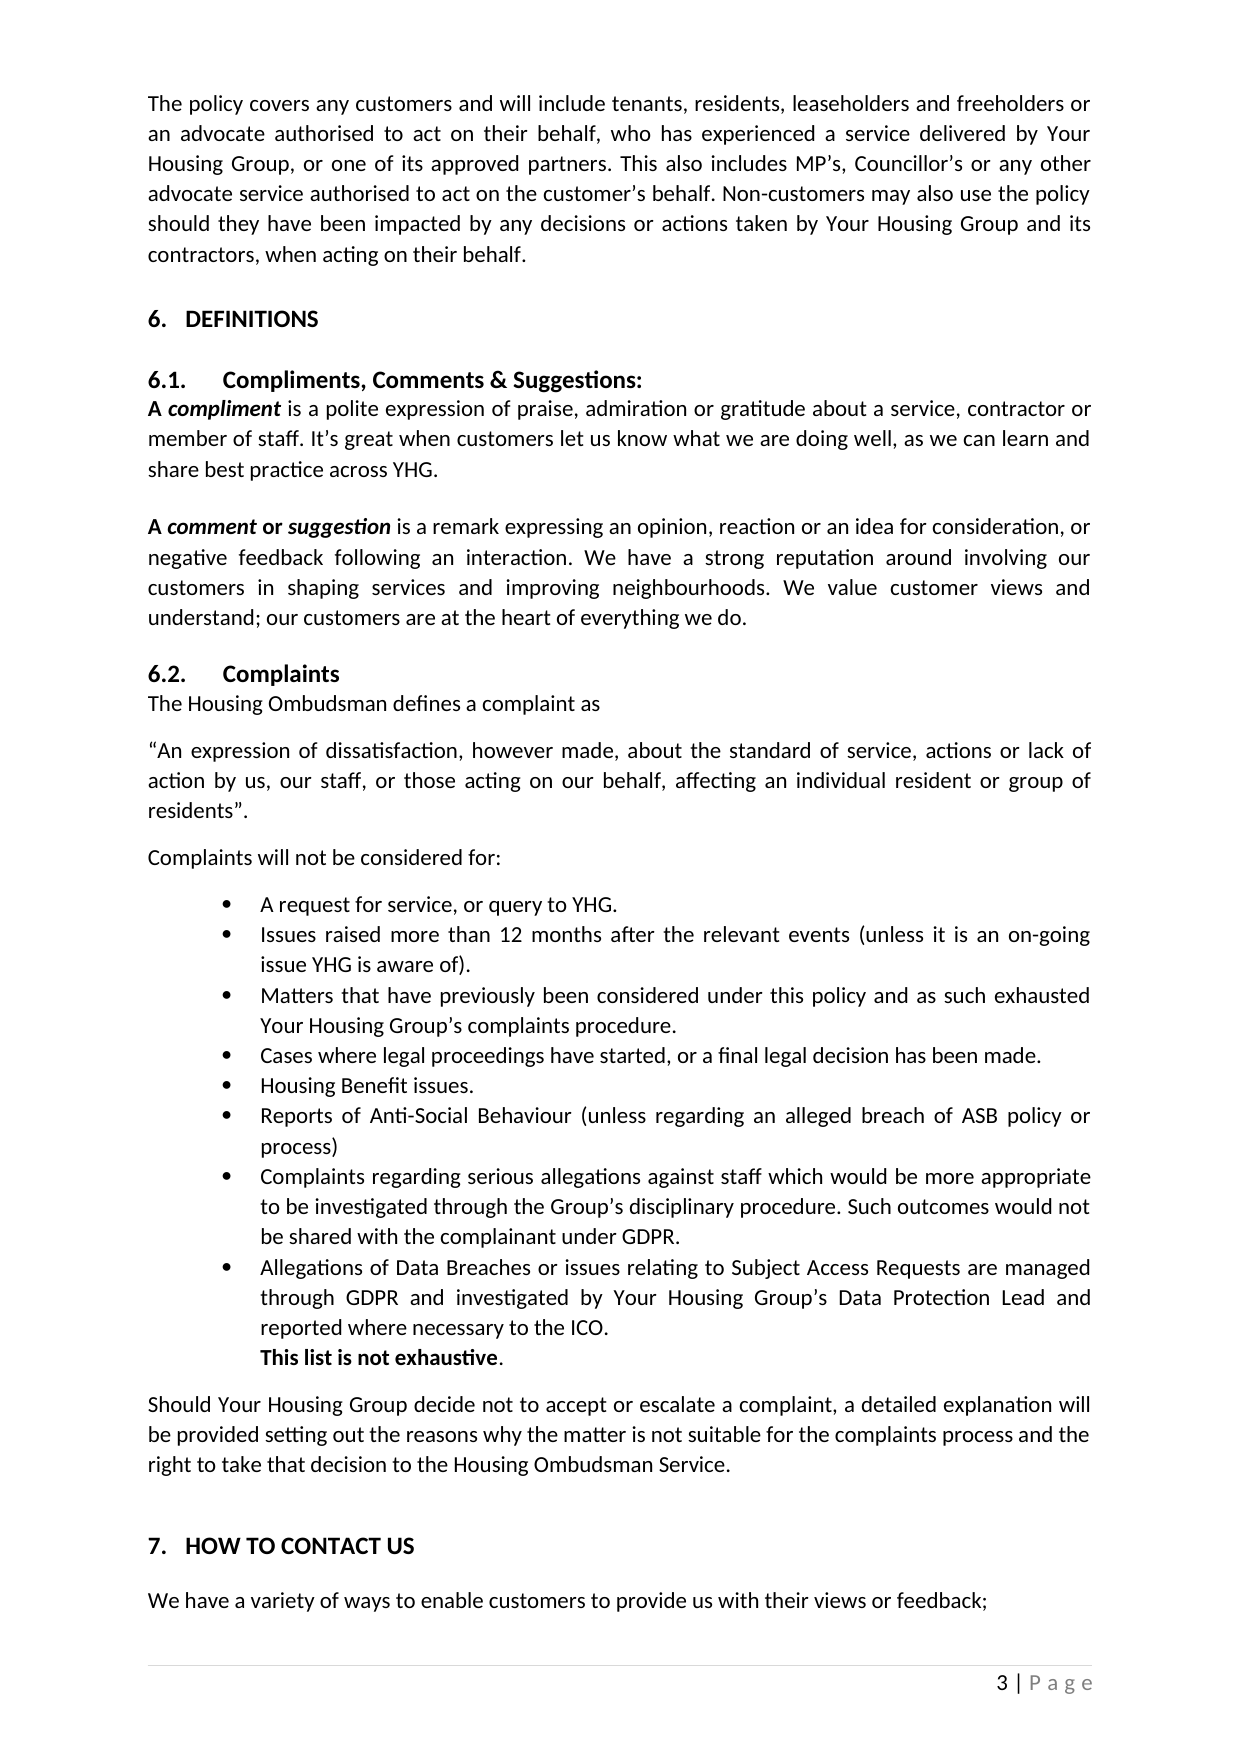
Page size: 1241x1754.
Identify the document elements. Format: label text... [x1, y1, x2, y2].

list Cases where legal proceedings have started, or a final legal decision has been made. [223, 1041, 1092, 1069]
text A comment or suggestion is a remark expressing an opinion, reaction or an idea for consideration, or negative feedback following an interaction. We have a strong reputation around involving our customers in shaping services and improving neighbourhoods. We value customer views and understand; our customers are at the heart of everything we do. [148, 512, 1092, 631]
list Housing Benefit issues. [223, 1071, 1092, 1099]
list Complaints [148, 659, 1092, 689]
list Matters that have previously been considered under this policy and as such exhausted Your Housing Group’s complaints procedure. [223, 981, 1092, 1039]
text Should Your Housing Group decide not to accept or escalate a complaint, a detailed explanation will be provided setting out the reasons why the matter is not suitable for the complaints process and the right to take that decision to the Housing Ombudsman Service. [148, 1390, 1092, 1479]
list DEFINITIONS [148, 303, 1092, 333]
list Allegations of Data Breaches or issues relating to Subject Access Requests are managed through GDPR and investigated by Your Housing Group’s Data Protection Lead and reported where necessary to the ICO. [223, 1253, 1092, 1341]
text A compliment is a polite expression of praise, admiration or gratitude about a service, contractor or member of staff. It’s great when customers let us know what we are doing well, as we can learn and share best practice across YHG. [148, 394, 1092, 483]
list This list is not exhaustive. [260, 1343, 1092, 1371]
text We have a variety of ways to enable customers to provide us with their views or feedback; [148, 1586, 1092, 1614]
list HOW TO CONTACT US [148, 1530, 1092, 1561]
list Issues raised more than 12 months after the relevant events (unless it is an on-going issue YHG is aware of). [223, 920, 1092, 979]
list A request for service, or query to YHG. [223, 890, 1092, 918]
text The policy covers any customers and will include tenants, residents, leaseholders and freeholders or an advocate authorised to act on their behalf, who has experienced a service delivered by Your Housing Group, or one of its approved partners. This also includes MP’s, Councillor’s or any other advocate service authorised to act on the customer’s behalf. Non-customers may also use the policy should they have been impacted by any decisions or actions taken by Your Housing Group and its contractors, when acting on their behalf. [148, 89, 1092, 268]
text Complaints will not be considered for: [148, 843, 1092, 871]
list Compliments, Comments & Suggestions: [148, 364, 1092, 394]
text “An expression of dissatisfaction, however made, about the standard of service, actions or lack of action by us, our staff, or those acting on our behalf, affecting an individual resident or group of residents”. [148, 736, 1092, 824]
text The Housing Ombudsman defines a complaint as [148, 689, 1092, 717]
list Reports of Anti-Social Behaviour (unless regarding an alleged breach of ASB policy or process) [223, 1102, 1092, 1160]
list Complaints regarding serious allegations against staff which would be more appropriate to be investigated through the Group’s disciplinary procedure. Such outcomes would not be shared with the complainant under GDPR. [223, 1162, 1092, 1251]
